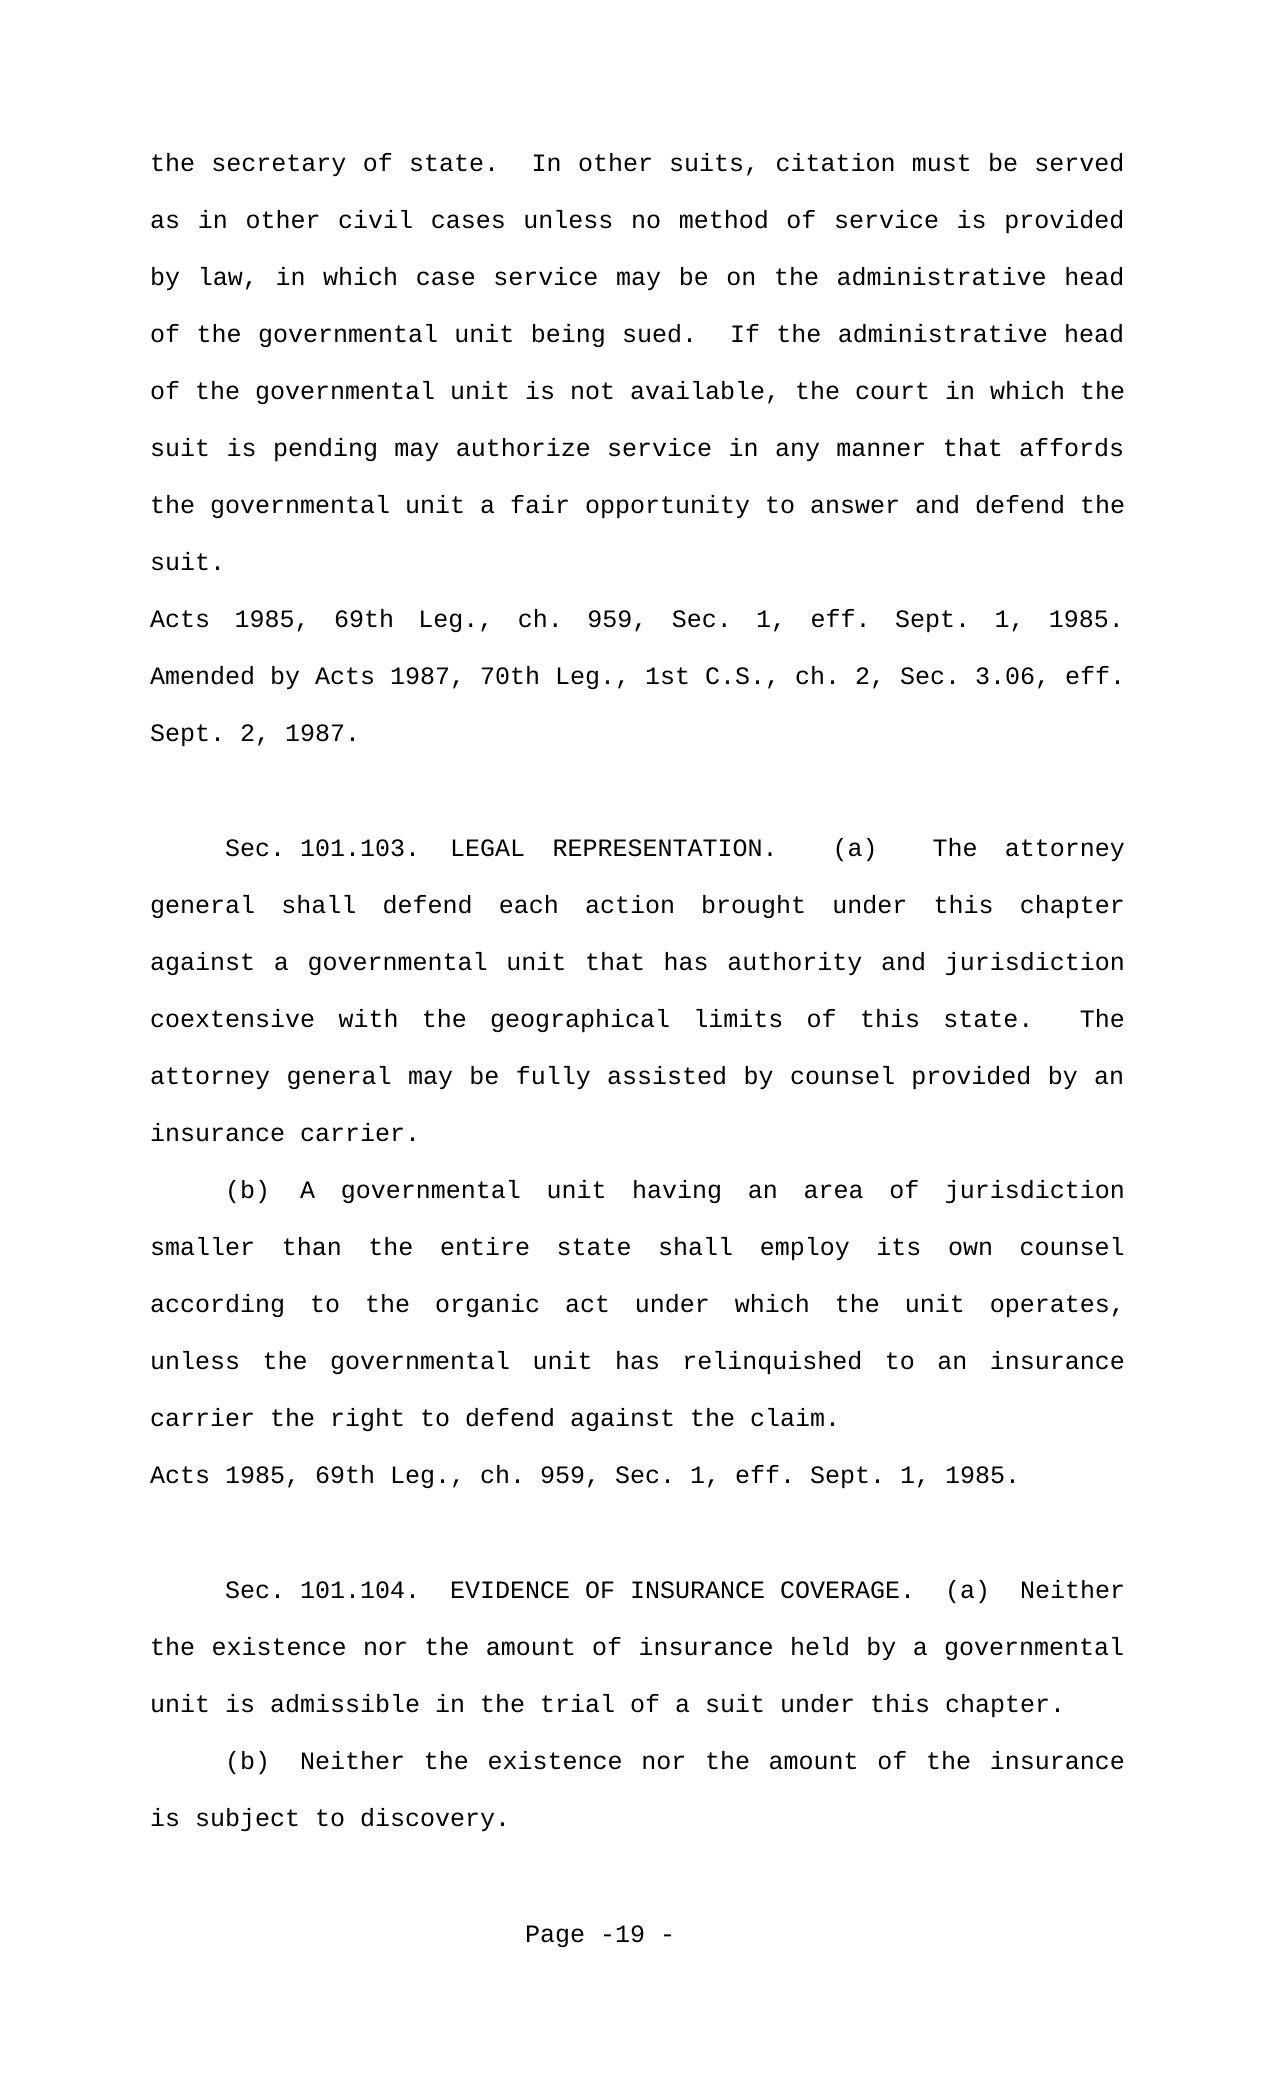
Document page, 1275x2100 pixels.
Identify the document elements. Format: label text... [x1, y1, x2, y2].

text Acts 1985, 69th Leg., ch. 959, Sec. 1, eff. Sept. 1, 1985. [150, 1463, 1125, 1491]
text Sec. 101.103. LEGAL REPRESENTATION. (a) The attorney general shall defend each action brought under this chapter against a governmental unit that has authority and jurisdiction coextensive with the geographical limits of this state. The attorney general may be fully assisted by counsel provided by an insurance carrier. [150, 835, 1125, 1149]
text Sec. 101.104. EVIDENCE OF INSURANCE COVERAGE. (a) Neither the existence nor the amount of insurance held by a governmental unit is admissible in the trial of a suit under this chapter. [150, 1577, 1125, 1720]
text (b) A governmental unit having an area of jurisdiction smaller than the entire state shall employ its own counsel according to the organic act under which the unit operates, unless the governmental unit has relinquished to an insurance carrier the right to defend against the claim. [150, 1177, 1125, 1434]
text Acts 1985, 69th Leg., ch. 959, Sec. 1, eff. Sept. 1, 1985. Amended by Acts 1987, 70th Leg., 1st C.S., ch. 2, Sec. 3.06, eff. Sept. 2, 1987. [150, 607, 1125, 749]
text (b) Neither the existence nor the amount of the insurance is subject to discovery. [150, 1748, 1125, 1834]
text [150, 150, 1125, 578]
